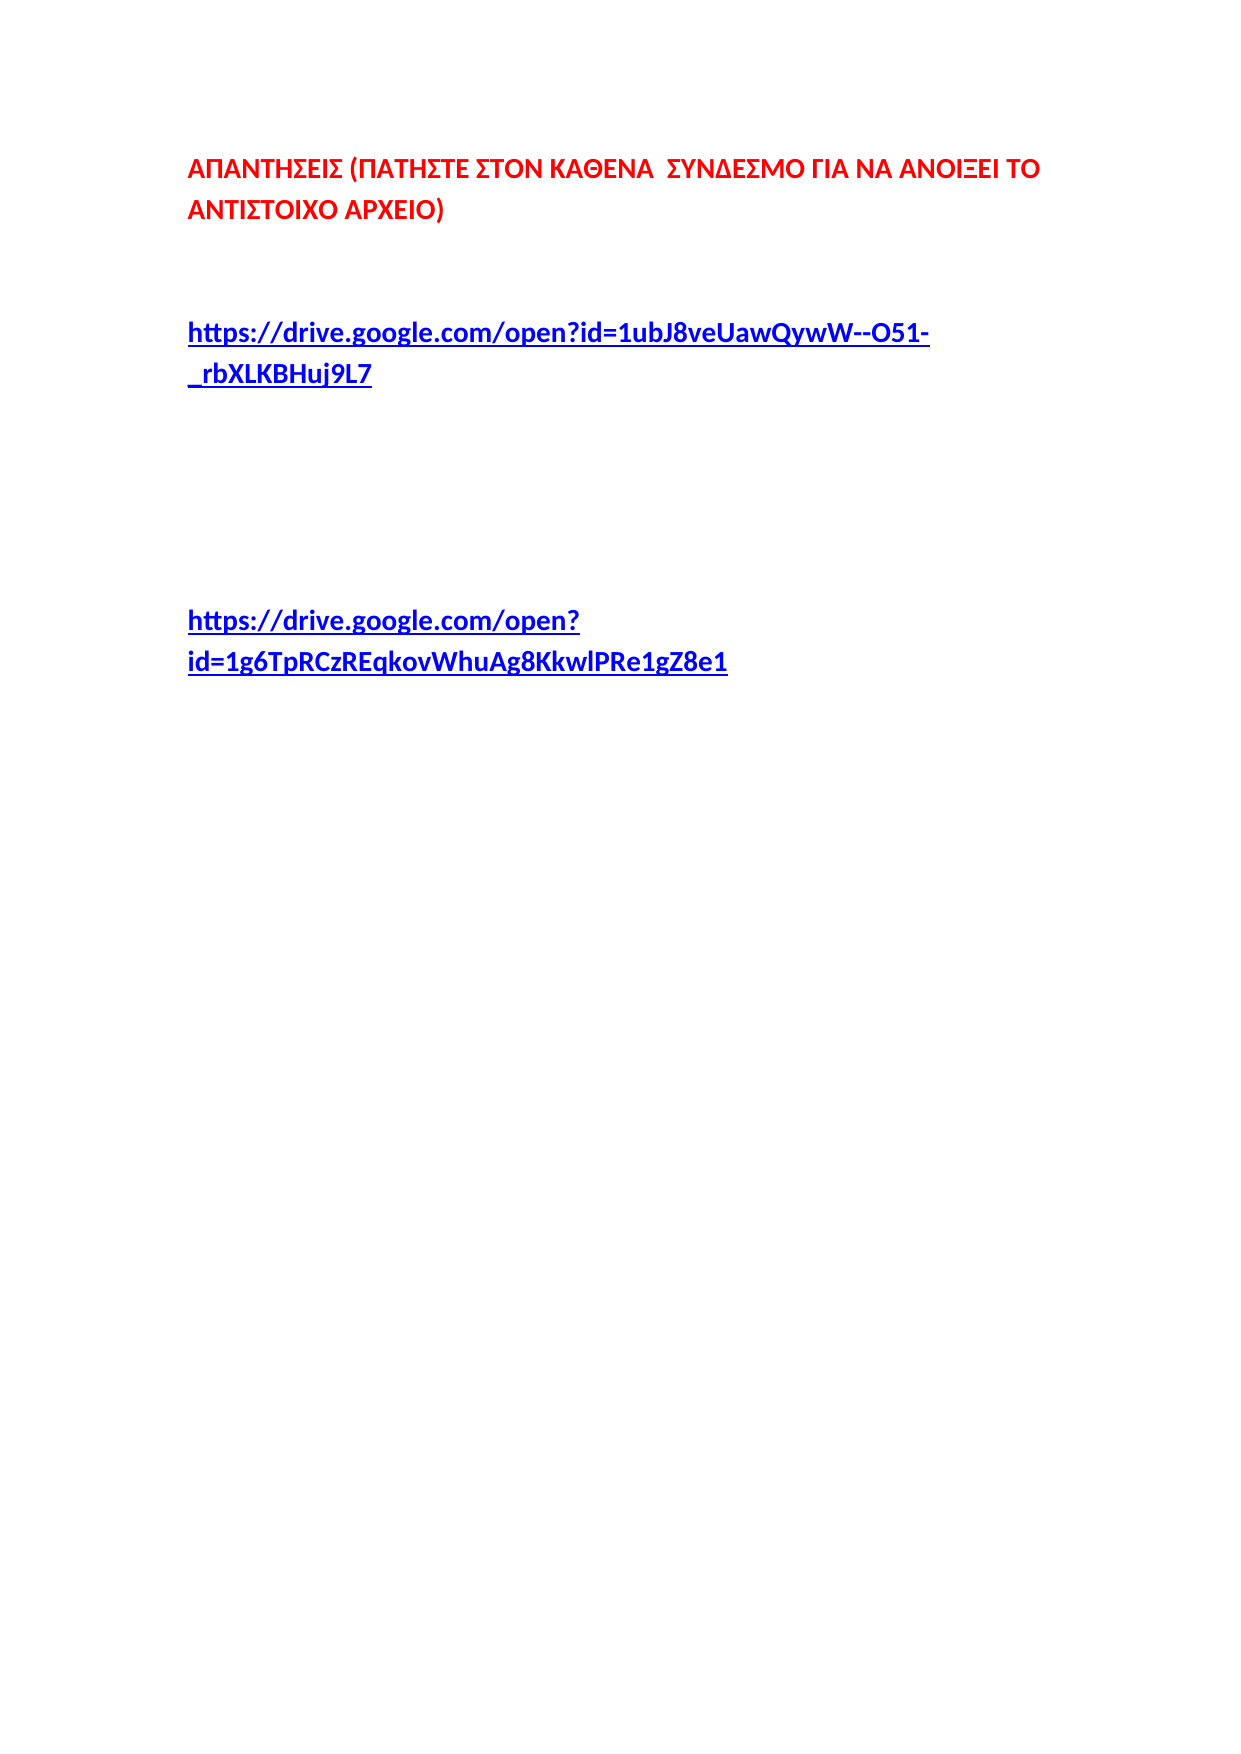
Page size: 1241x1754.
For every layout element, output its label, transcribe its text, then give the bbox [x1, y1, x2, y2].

text ΑΠΑΝΤΗΣΕΙΣ (ΠΑΤΗΣΤΕ ΣΤΟΝ ΚΑΘΕΝΑ ΣΥΝΔΕΣΜΟ ΓΙΑ ΝΑ ΑΝΟΙΞΕΙ ΤΟ ΑΝΤΙΣΤΟΙΧΟ ΑΡΧΕΙΟ) [187, 150, 1053, 227]
text https://drive.google.com/open?id=1ubJ8veUawQywW--O51-_rbXLKBHuj9L7 [187, 314, 1053, 391]
text https://drive.google.com/open?id=1g6TpRCzREqkovWhuAg8KkwlPRe1gZ8e1 [187, 602, 1053, 679]
